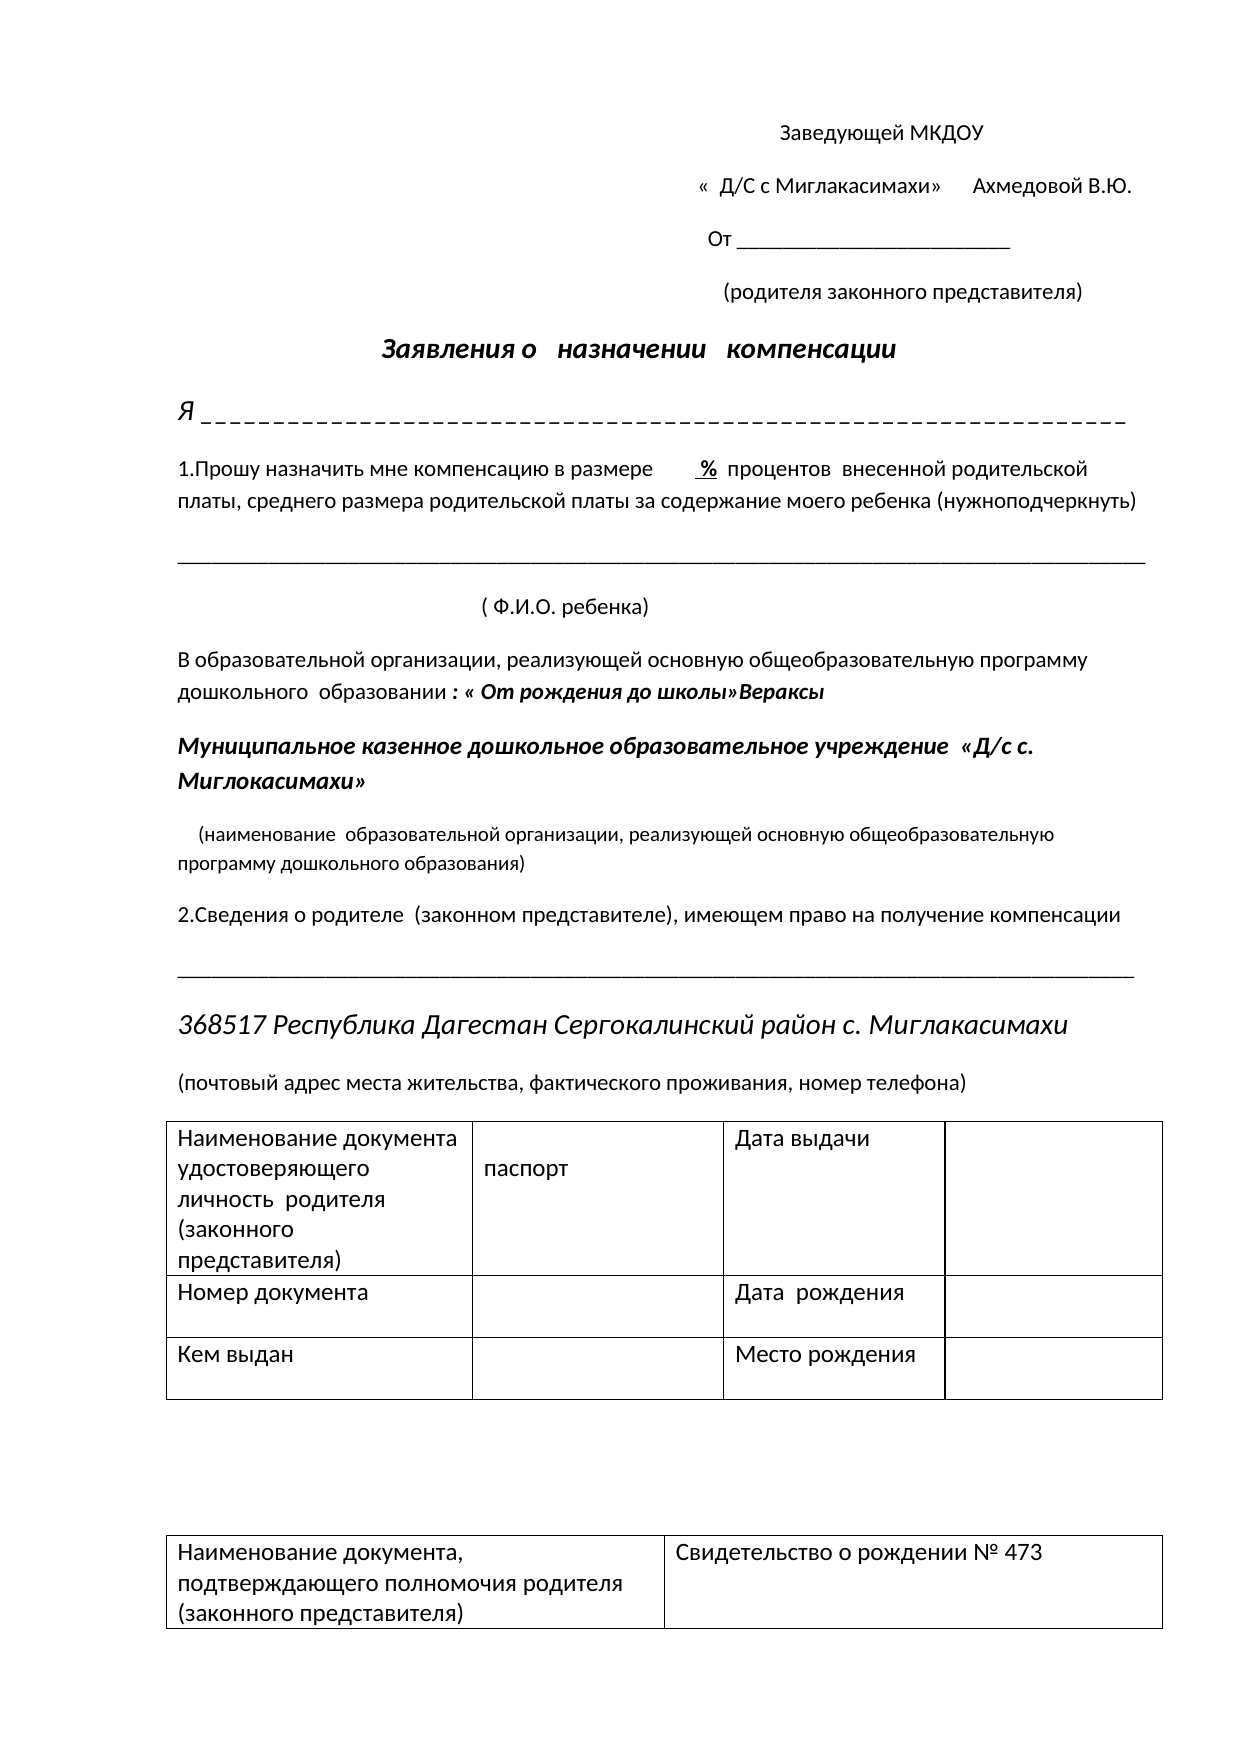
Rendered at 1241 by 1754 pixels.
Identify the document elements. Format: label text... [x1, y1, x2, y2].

text (почтовый адрес места жительства, фактического проживания, номер телефона) [177, 1068, 1152, 1096]
text 1.Прошу назначить мне компенсацию в размере % процентов внесенной родительской платы, среднего размера родительской платы за содержание моего ребенка (нужноподчеркнуть) [177, 454, 1152, 514]
table_header Свидетельство о рождении № 473 [665, 1536, 1162, 1628]
table_cell [946, 1338, 1162, 1399]
text 2.Сведения о родителе (законном представителе), имеющем право на получение компенсации [177, 900, 1152, 928]
text Муниципальное казенное дошкольное образовательное учреждение «Д/с с. Миглокасимахи» [177, 730, 1152, 796]
table_header Наименование документа удостоверяющего личность родителя (законного представителя) [167, 1122, 472, 1275]
table_cell [473, 1276, 723, 1337]
table_header паспорт [473, 1122, 723, 1275]
text ____________________________________________________________________________________ [177, 953, 1152, 981]
text Заведующей МКДОУ [177, 118, 1152, 146]
table_cell Дата рождения [724, 1276, 944, 1337]
table_header Дата выдачи [724, 1122, 944, 1275]
table_header [946, 1122, 1162, 1275]
text (наименование образовательной организации, реализующей основную общеобразовательную программу дошкольного образования) [177, 821, 1152, 876]
text Заявления о назначении компенсации [177, 330, 1152, 366]
text « Д/С с Миглакасимахи» Ахмедовой В.Ю. [177, 171, 1152, 199]
table_cell Номер документа [167, 1276, 472, 1337]
text 368517 Республика Дагестан Сергокалинский район с. Миглакасимахи [177, 1006, 1152, 1042]
table_cell [946, 1276, 1162, 1337]
text ( Ф.И.О. ребенка) [177, 592, 1152, 620]
table_cell Место рождения [724, 1338, 944, 1399]
table_cell [473, 1338, 723, 1399]
text (родителя законного представителя) [177, 277, 1152, 305]
text От ________________________ [177, 224, 1152, 252]
table_cell Кем выдан [167, 1338, 472, 1399]
text В образовательной организации, реализующей основную общеобразовательную программу дошкольного образовании : « От рождения до школы»Вераксы [177, 645, 1152, 705]
table_header Наименование документа, подтверждающего полномочия родителя (законного представителя) [167, 1536, 664, 1628]
text _____________________________________________________________________________________ [177, 539, 1152, 567]
text Я ________________________________________________________________ [177, 392, 1152, 428]
